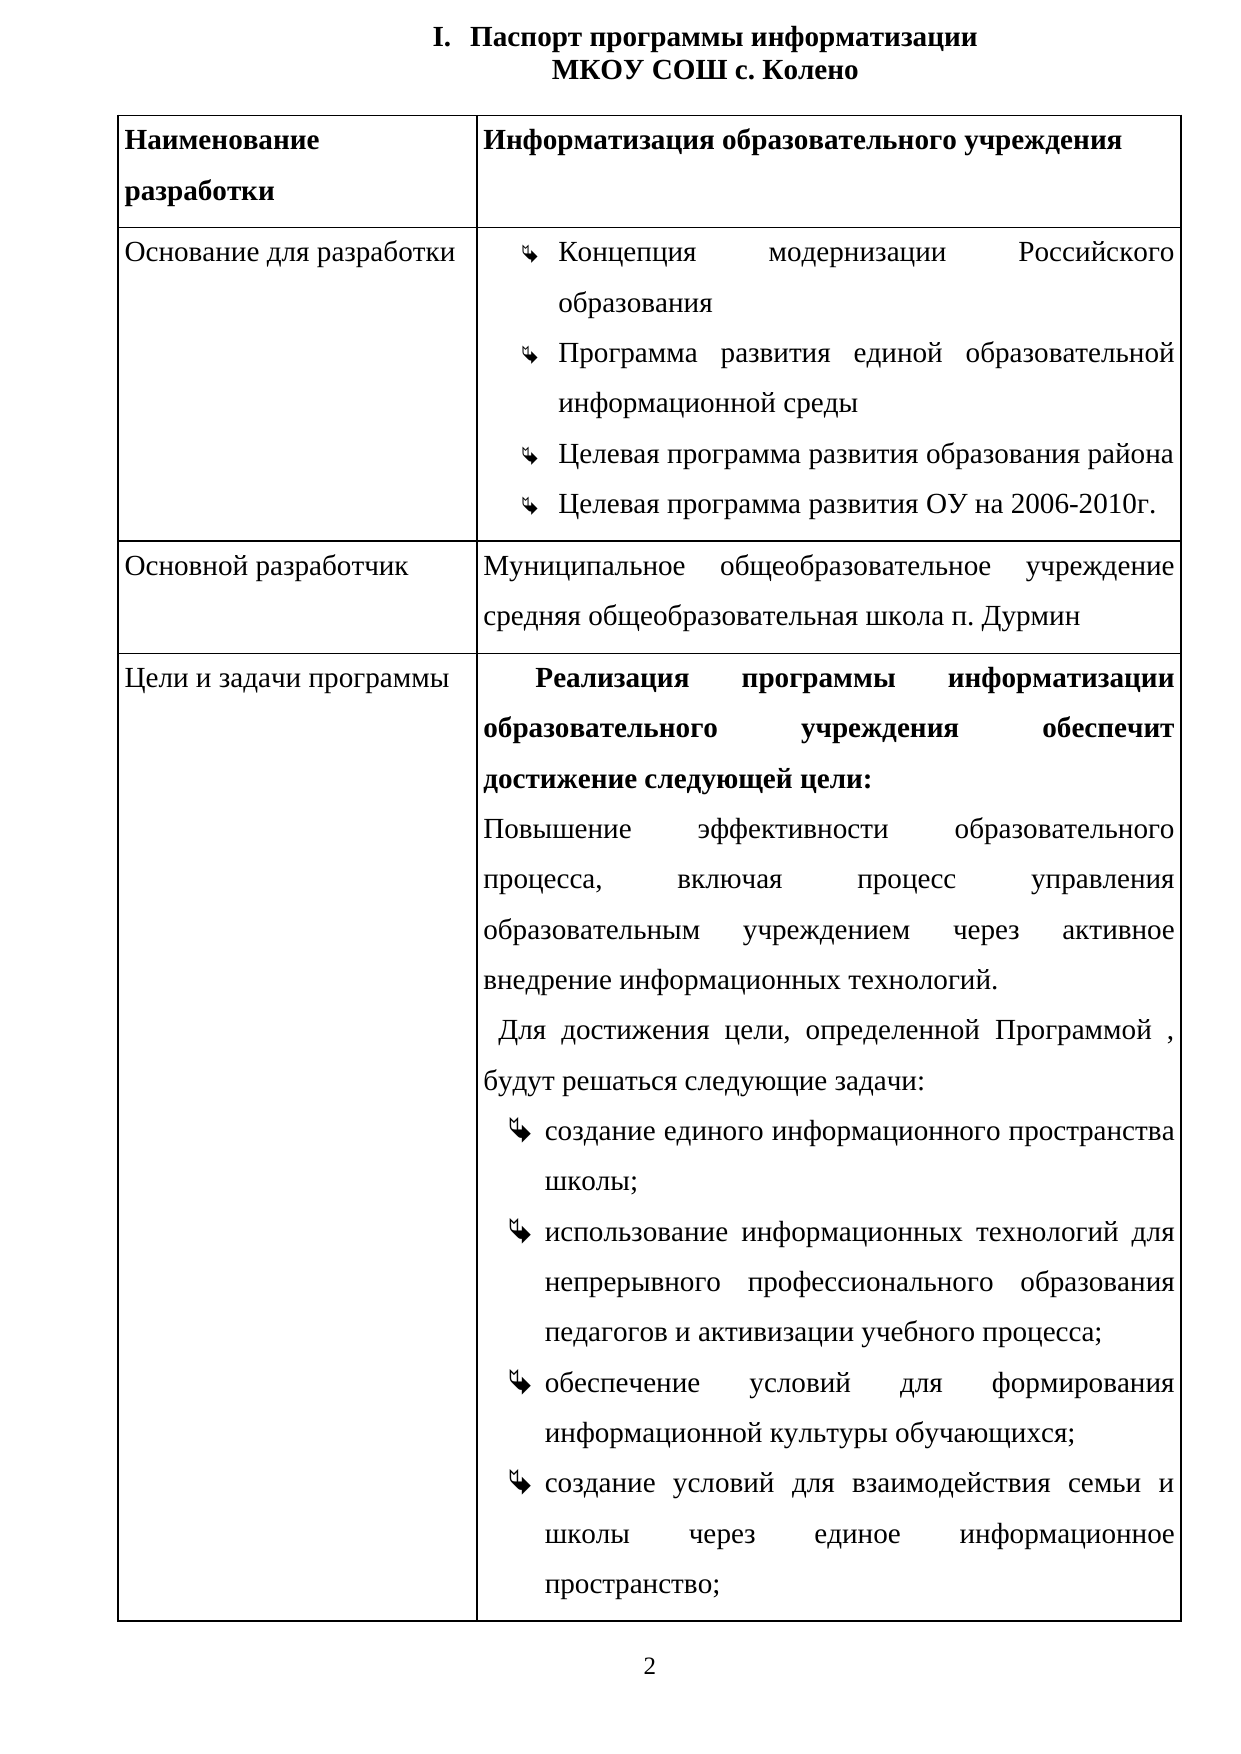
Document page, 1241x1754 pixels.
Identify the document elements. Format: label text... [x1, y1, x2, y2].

table_cell Концепция модернизации Российского образования Программа развития единой образовательной информационной среды Целевая программа развития образования района Целевая программа развития ОУ на 2006-2010г. [478, 228, 1180, 540]
table_header Информатизация образовательного учреждения [478, 116, 1180, 227]
table_cell Основной разработчик [119, 542, 476, 652]
table_cell Реализация программы информатизации образовательного учреждения обеспечит достижение следующей цели: Повышение эффективности образовательного процесса, включая процесс управления образовательным учреждением через активное внедрение информационных технологий. Для достижения цели, определенной Программой , будут решаться следующие задачи: создание единого информационного пространства школы; использование информационных технологий для непрерывного профессионального образования педагогов и активизации учебного процесса; обеспечение условий для формирования информационной культуры обучающихся; создание условий для взаимодействия семьи и школы через единое информационное пространство; [478, 654, 1180, 1620]
table_cell Основание для разработки [119, 228, 476, 540]
table_cell Муниципальное общеобразовательное учреждение средняя общеобразовательная школа п. Дурмин [478, 542, 1180, 652]
text МКОУ СОШ с. Колено [229, 52, 1181, 86]
table_cell Цели и задачи программы [119, 654, 476, 1620]
list Паспорт программы информатизации [229, 19, 1181, 52]
table_header Наименование разработки [119, 116, 476, 227]
